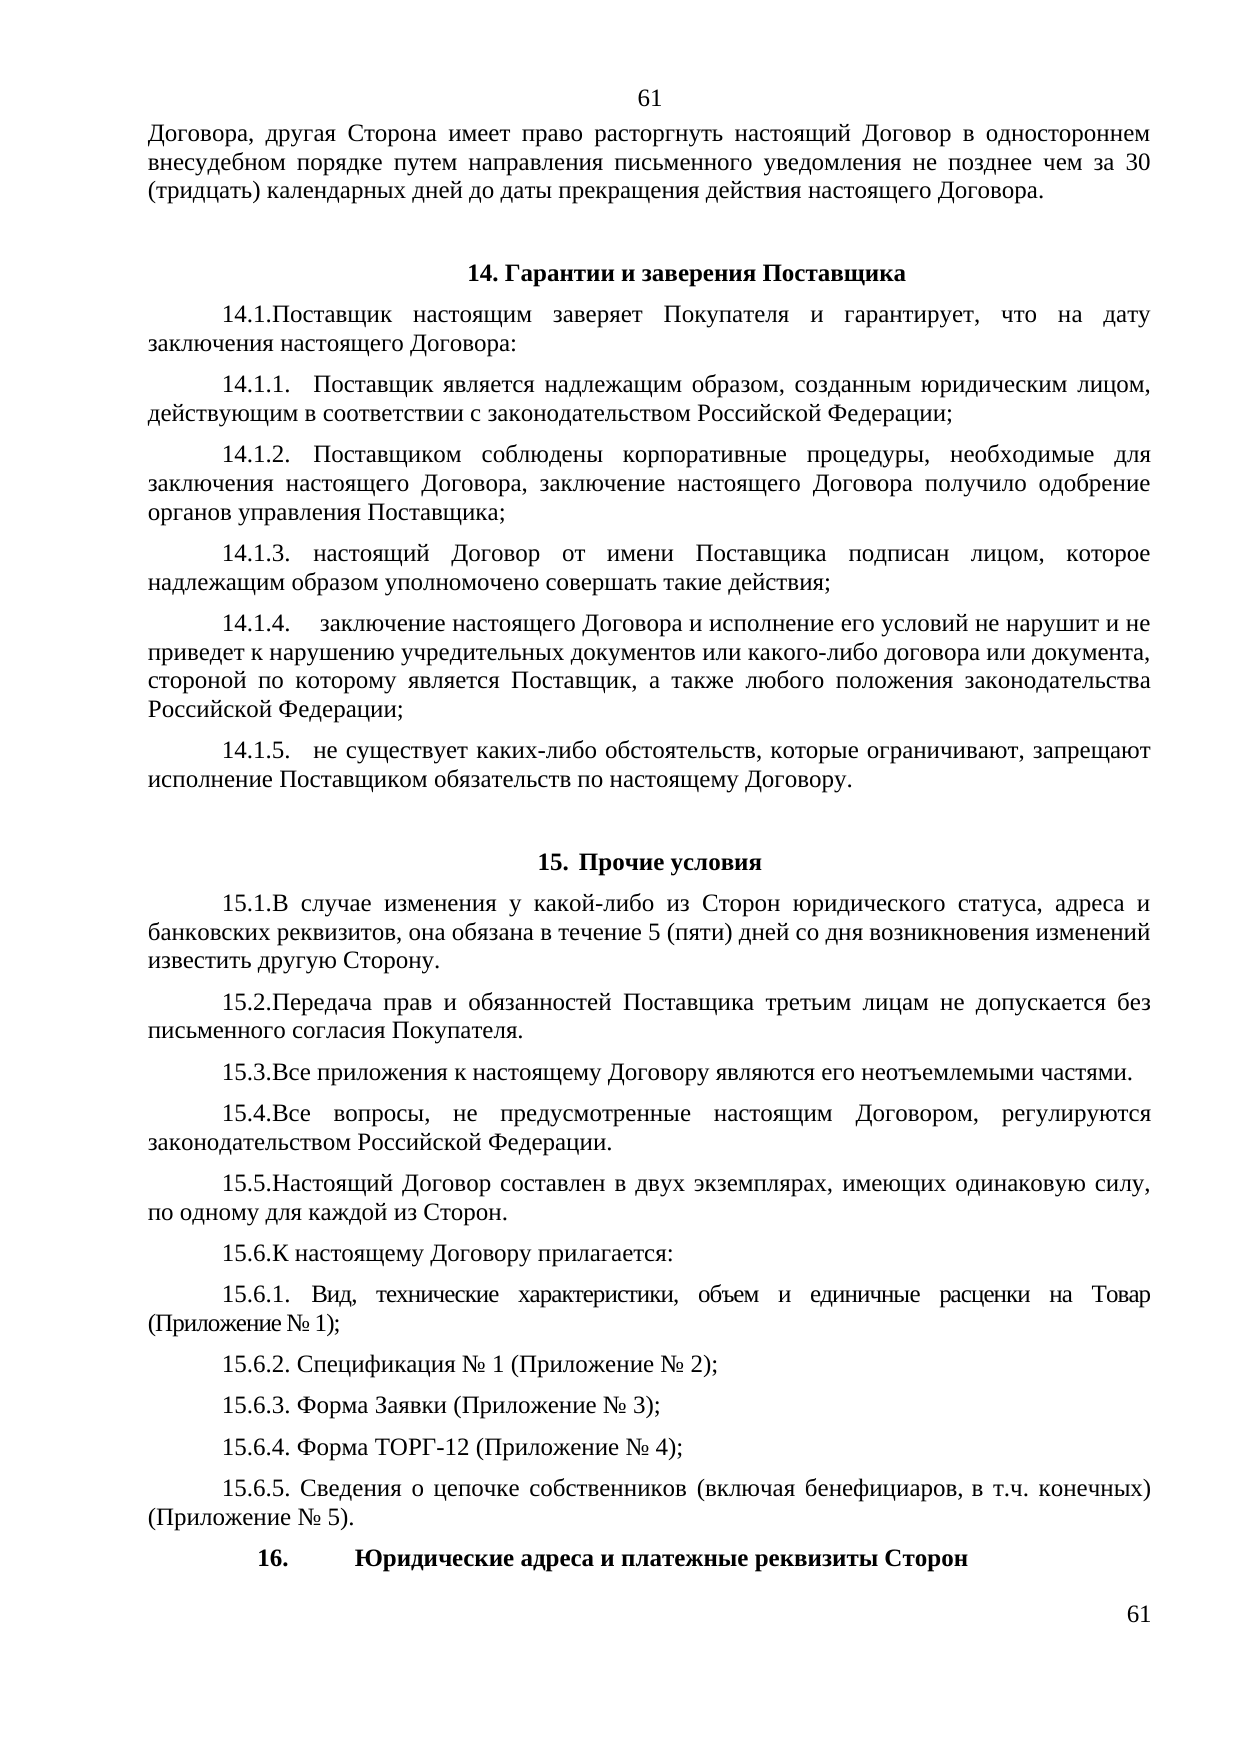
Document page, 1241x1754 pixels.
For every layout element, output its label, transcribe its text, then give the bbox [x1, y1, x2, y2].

text 15.2. Передача прав и обязанностей Поставщика третьим лицам не допускается без письменного согласия Покупателя. [148, 987, 1152, 1044]
text 15.5. Настоящий Договор составлен в двух экземплярах, имеющих одинаковую силу, по одному для каждой из Сторон. [148, 1168, 1152, 1226]
list Поставщик настоящим заверяет Покупателя и гарантирует, что на дату заключения настоящего Договора: [148, 299, 1152, 357]
text 15.4. Все вопросы, не предусмотренные настоящим Договором, регулируются законодательством Российской Федерации. [148, 1098, 1152, 1156]
text 16. Юридические адреса и платежные реквизиты Сторон [257, 1543, 1152, 1572]
list заключение настоящего Договора и исполнение его условий не нарушит и не приведет к нарушению учредительных документов или какого-либо договора или документа, стороной по которому является Поставщик, а также любого положения законодательства Российской Федерации; [148, 608, 1152, 723]
text 15.6.3. Форма Заявки (Приложение № 3); [148, 1391, 1152, 1419]
text 15.3. Все приложения к настоящему Договору являются его неотъемлемыми частями. [148, 1057, 1152, 1086]
list настоящий Договор от имени Поставщика подписан лицом, которое надлежащим образом уполномочено совершать такие действия; [148, 538, 1152, 596]
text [148, 118, 1152, 204]
text 15.6.4. Форма ТОРГ-12 (Приложение № 4); [148, 1432, 1152, 1461]
text 14. Гарантии и заверения Поставщика [148, 258, 1152, 287]
text 15. Прочие условия [148, 847, 1152, 876]
list Поставщик является надлежащим образом, созданным юридическим лицом, действующим в соответствии с законодательством Российской Федерации; [148, 369, 1152, 427]
text 15.1. В случае изменения у какой-либо из Сторон юридического статуса, адреса и банковских реквизитов, она обязана в течение 5 (пяти) дней со дня возникновения изменений известить другую Сторону. [148, 888, 1152, 974]
list Поставщиком соблюдены корпоративные процедуры, необходимые для заключения настоящего Договора, заключение настоящего Договора получило одобрение органов управления Поставщика; [148, 439, 1152, 526]
text 15.6.1. Вид, технические характеристики, объем и единичные расценки на Товар (Приложение № 1); [148, 1279, 1152, 1337]
text 15.6.2. Спецификация № 1 (Приложение № 2); [148, 1349, 1152, 1378]
text 15.6.5. Сведения о цепочке собственников (включая бенефициаров, в т.ч. конечных) (Приложение № 5). [148, 1473, 1152, 1531]
list не существует каких-либо обстоятельств, которые ограничивают, запрещают исполнение Поставщиком обязательств по настоящему Договору. [148, 736, 1152, 793]
text 15.6. К настоящему Договору прилагается: [148, 1238, 1152, 1267]
